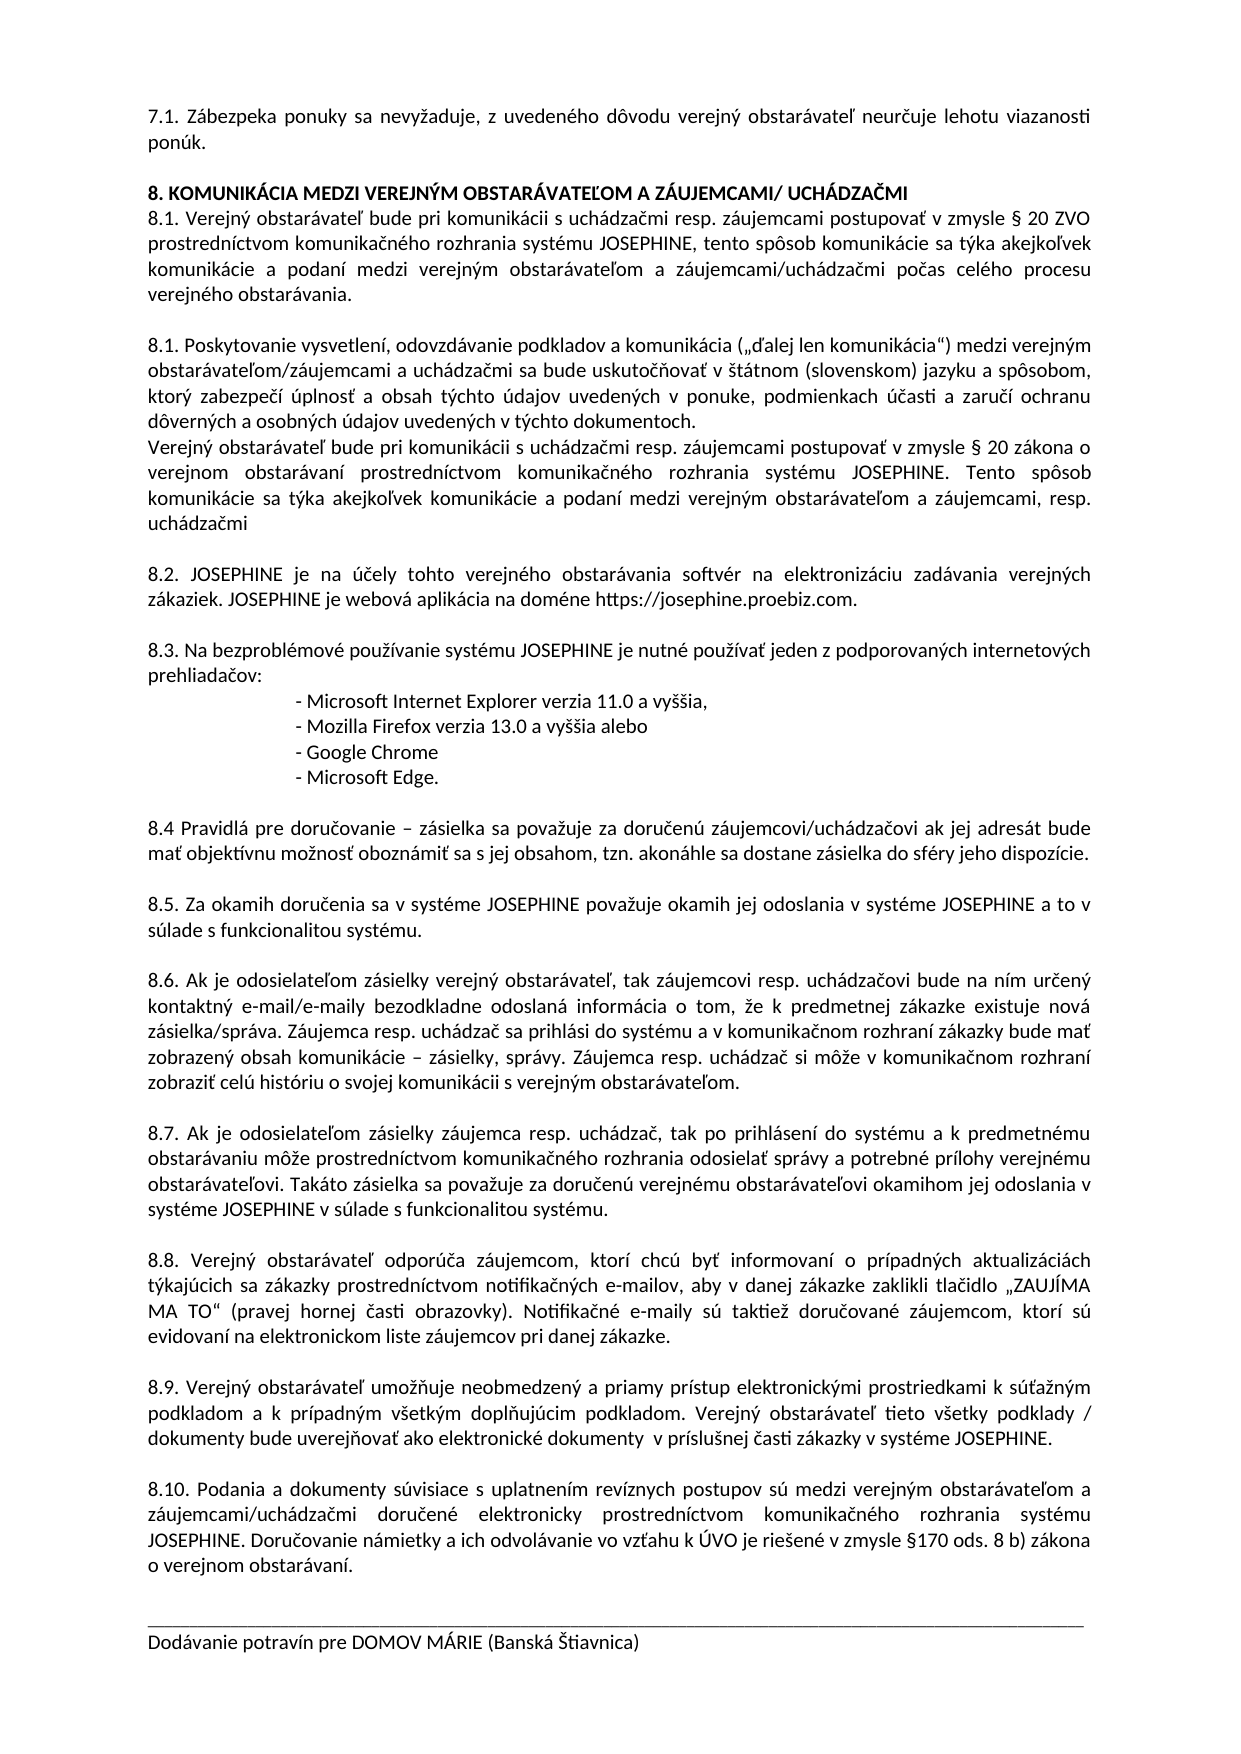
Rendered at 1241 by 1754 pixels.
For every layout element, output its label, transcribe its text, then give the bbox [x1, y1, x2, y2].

text 8.1. Poskytovanie vysvetlení, odovzdávanie podkladov a komunikácia („ďalej len komunikácia“) medzi verejným obstarávateľom/záujemcami a uchádzačmi sa bude uskutočňovať v štátnom (slovenskom) jazyku a spôsobom, ktorý zabezpečí úplnosť a obsah týchto údajov uvedených v ponuke, podmienkach účasti a zaručí ochranu dôverných a osobných údajov uvedených v týchto dokumentoch. [148, 332, 1093, 434]
text 8.8. Verejný obstarávateľ odporúča záujemcom, ktorí chcú byť informovaní o prípadných aktualizáciách týkajúcich sa zákazky prostredníctvom notifikačných e-mailov, aby v danej zákazke zaklikli tlačidlo „ZAUJÍMA MA TO“ (pravej hornej časti obrazovky). Notifikačné e-maily sú taktiež doručované záujemcom, ktorí sú evidovaní na elektronickom liste záujemcov pri danej zákazke. [148, 1247, 1093, 1349]
text 8.10. Podania a dokumenty súvisiace s uplatnením revíznych postupov sú medzi verejným obstarávateľom a záujemcami/uchádzačmi doručené elektronicky prostredníctvom komunikačného rozhrania systému JOSEPHINE. Doručovanie námietky a ich odvolávanie vo vzťahu k ÚVO je riešené v zmysle §170 ods. 8 b) zákona o verejnom obstarávaní. [148, 1476, 1093, 1578]
text 8.9. Verejný obstarávateľ umožňuje neobmedzený a priamy prístup elektronickými prostriedkami k súťažným podkladom a k prípadným všetkým doplňujúcim podkladom. Verejný obstarávateľ tieto všetky podklady / dokumenty bude uverejňovať ako elektronické dokumenty v príslušnej časti zákazky v systéme JOSEPHINE. [148, 1374, 1093, 1451]
text - Mozilla Firefox verzia 13.0 a vyššia alebo [148, 713, 1093, 739]
text 8.3. Na bezproblémové používanie systému JOSEPHINE je nutné používať jeden z podporovaných internetových prehliadačov: [148, 637, 1093, 688]
text 8.5. Za okamih doručenia sa v systéme JOSEPHINE považuje okamih jej odoslania v systéme JOSEPHINE a to v súlade s funkcionalitou systému. [148, 891, 1093, 942]
text Verejný obstarávateľ bude pri komunikácii s uchádzačmi resp. záujemcami postupovať v zmysle § 20 zákona o verejnom obstarávaní prostredníctvom komunikačného rozhrania systému JOSEPHINE. Tento spôsob komunikácie sa týka akejkoľvek komunikácie a podaní medzi verejným obstarávateľom a záujemcami, resp. uchádzačmi [148, 434, 1093, 536]
text - Microsoft Edge. [148, 764, 1093, 790]
text 8.6. Ak je odosielateľom zásielky verejný obstarávateľ, tak záujemcovi resp. uchádzačovi bude na ním určený kontaktný e-mail/e-maily bezodkladne odoslaná informácia o tom, že k predmetnej zákazke existuje nová zásielka/správa. Záujemca resp. uchádzač sa prihlási do systému a v komunikačnom rozhraní zákazky bude mať zobrazený obsah komunikácie – zásielky, správy. Záujemca resp. uchádzač si môže v komunikačnom rozhraní zobraziť celú históriu o svojej komunikácii s verejným obstarávateľom. [148, 968, 1093, 1095]
text 8.7. Ak je odosielateľom zásielky záujemca resp. uchádzač, tak po prihlásení do systému a k predmetnému obstarávaniu môže prostredníctvom komunikačného rozhrania odosielať správy a potrebné prílohy verejnému obstarávateľovi. Takáto zásielka sa považuje za doručenú verejnému obstarávateľovi okamihom jej odoslania v systéme JOSEPHINE v súlade s funkcionalitou systému. [148, 1120, 1093, 1222]
text 8.2. JOSEPHINE je na účely tohto verejného obstarávania softvér na elektronizáciu zadávania verejných zákaziek. JOSEPHINE je webová aplikácia na doméne https://josephine.proebiz.com. [148, 561, 1093, 612]
text - Google Chrome [148, 739, 1093, 764]
text 8.4 Pravidlá pre doručovanie – zásielka sa považuje za doručenú záujemcovi/uchádzačovi ak jej adresát bude mať objektívnu možnosť oboznámiť sa s jej obsahom, tzn. akonáhle sa dostane zásielka do sféry jeho dispozície. [148, 815, 1093, 866]
text 8.1. Verejný obstarávateľ bude pri komunikácii s uchádzačmi resp. záujemcami postupovať v zmysle § 20 ZVO prostredníctvom komunikačného rozhrania systému JOSEPHINE, tento spôsob komunikácie sa týka akejkoľvek komunikácie a podaní medzi verejným obstarávateľom a záujemcami/uchádzačmi počas celého procesu verejného obstarávania. [148, 205, 1093, 307]
text - Microsoft Internet Explorer verzia 11.0 a vyššia, [148, 688, 1093, 713]
text 8. KOMUNIKÁCIA MEDZI VEREJNÝM OBSTARÁVATEĽOM A ZÁUJEMCAMI/ UCHÁDZAČMI [148, 180, 1093, 205]
text 7.1. Zábezpeka ponuky sa nevyžaduje, z uvedeného dôvodu verejný obstarávateľ neurčuje lehotu viazanosti ponúk. [148, 103, 1093, 154]
